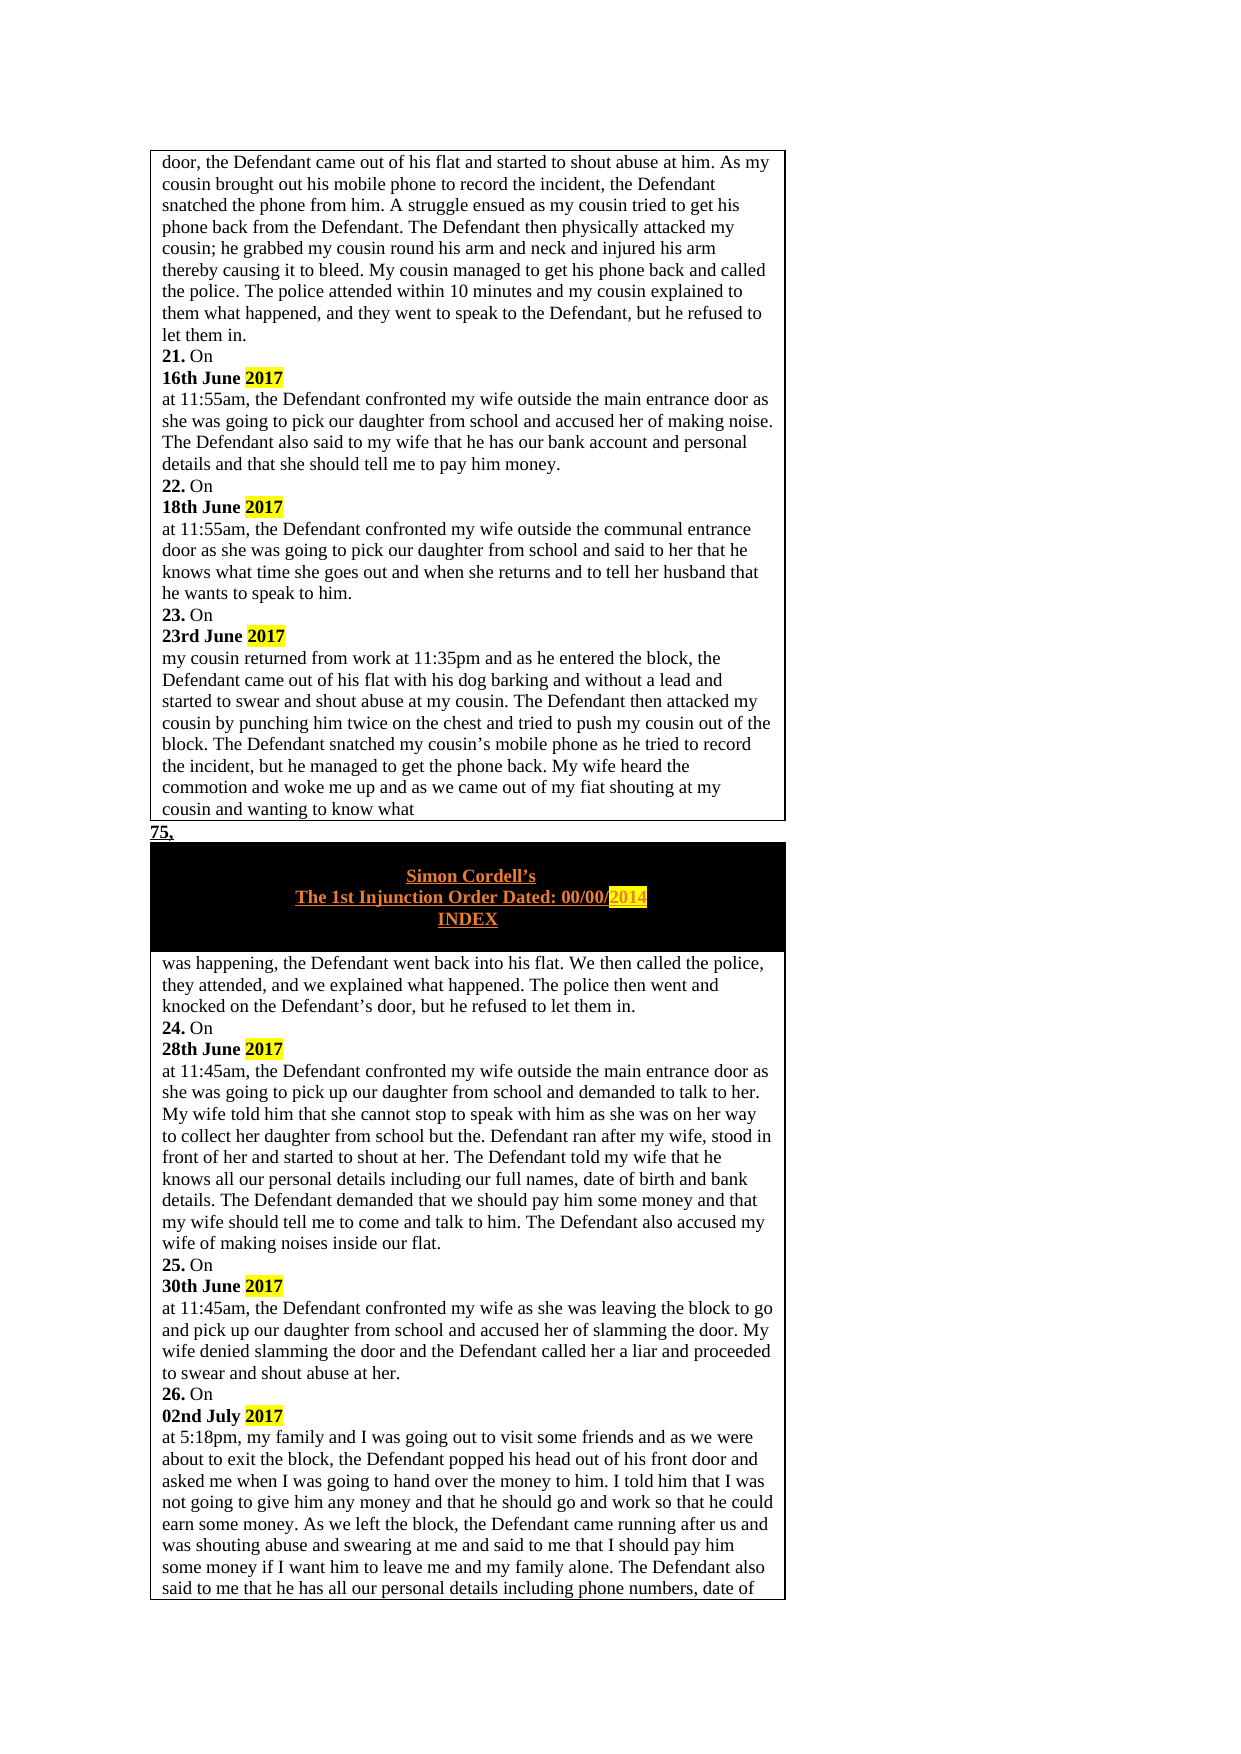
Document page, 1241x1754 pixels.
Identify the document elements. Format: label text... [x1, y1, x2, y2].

text 75, [150, 821, 1090, 842]
table_header Simon Cordell’s The 1st Injunction Order Dated: 00/00/2014 INDEX [151, 843, 784, 951]
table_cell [151, 151, 784, 819]
